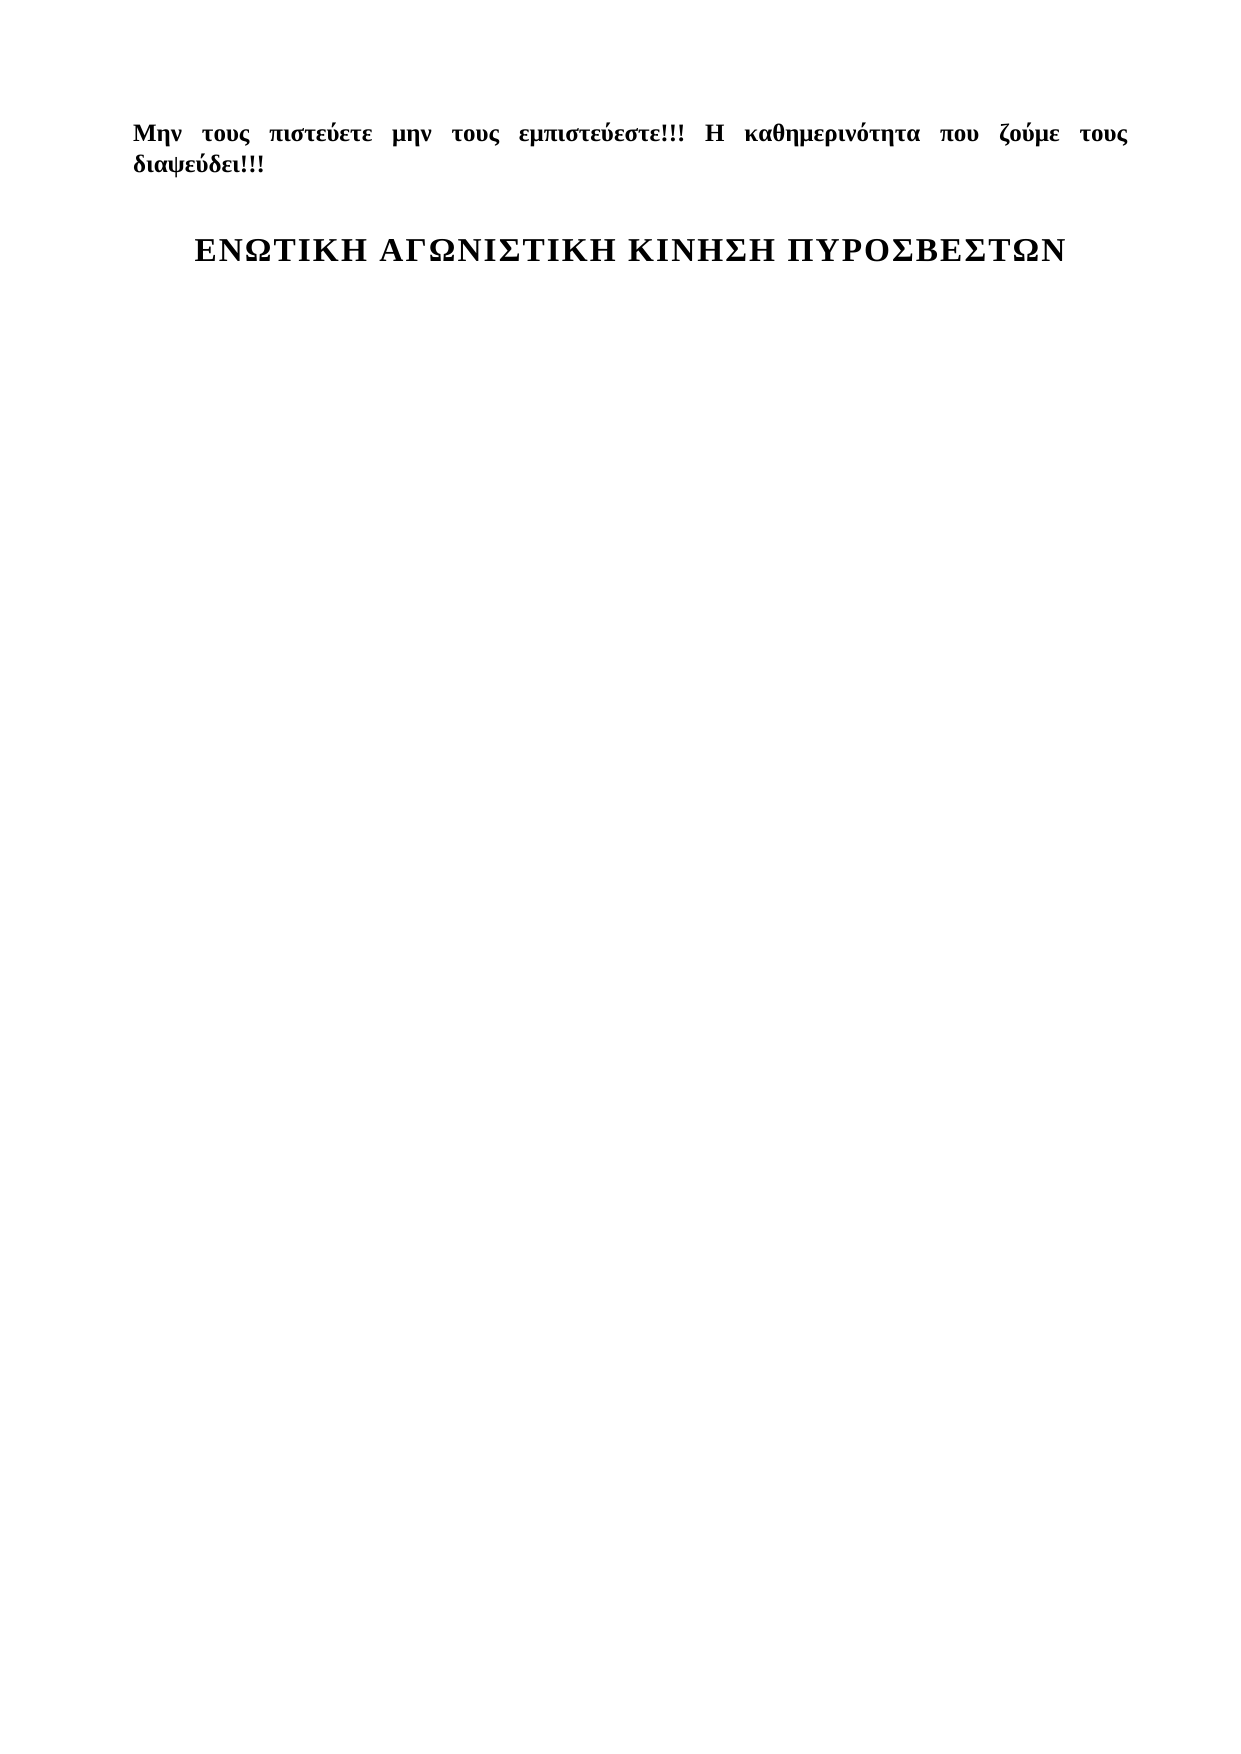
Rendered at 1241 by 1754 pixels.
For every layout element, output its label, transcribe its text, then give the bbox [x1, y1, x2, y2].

text ΕΝΩΤΙΚΗ ΑΓΩΝΙΣΤΙΚΗ ΚΙΝΗΣΗ ΠΥΡΟΣΒΕΣΤΩΝ [133, 230, 1128, 268]
text Μην τους πιστεύετε μην τους εμπιστεύεστε!!! Η καθημερινότητα που ζούμε τους διαψεύδει!!! [133, 118, 1128, 178]
